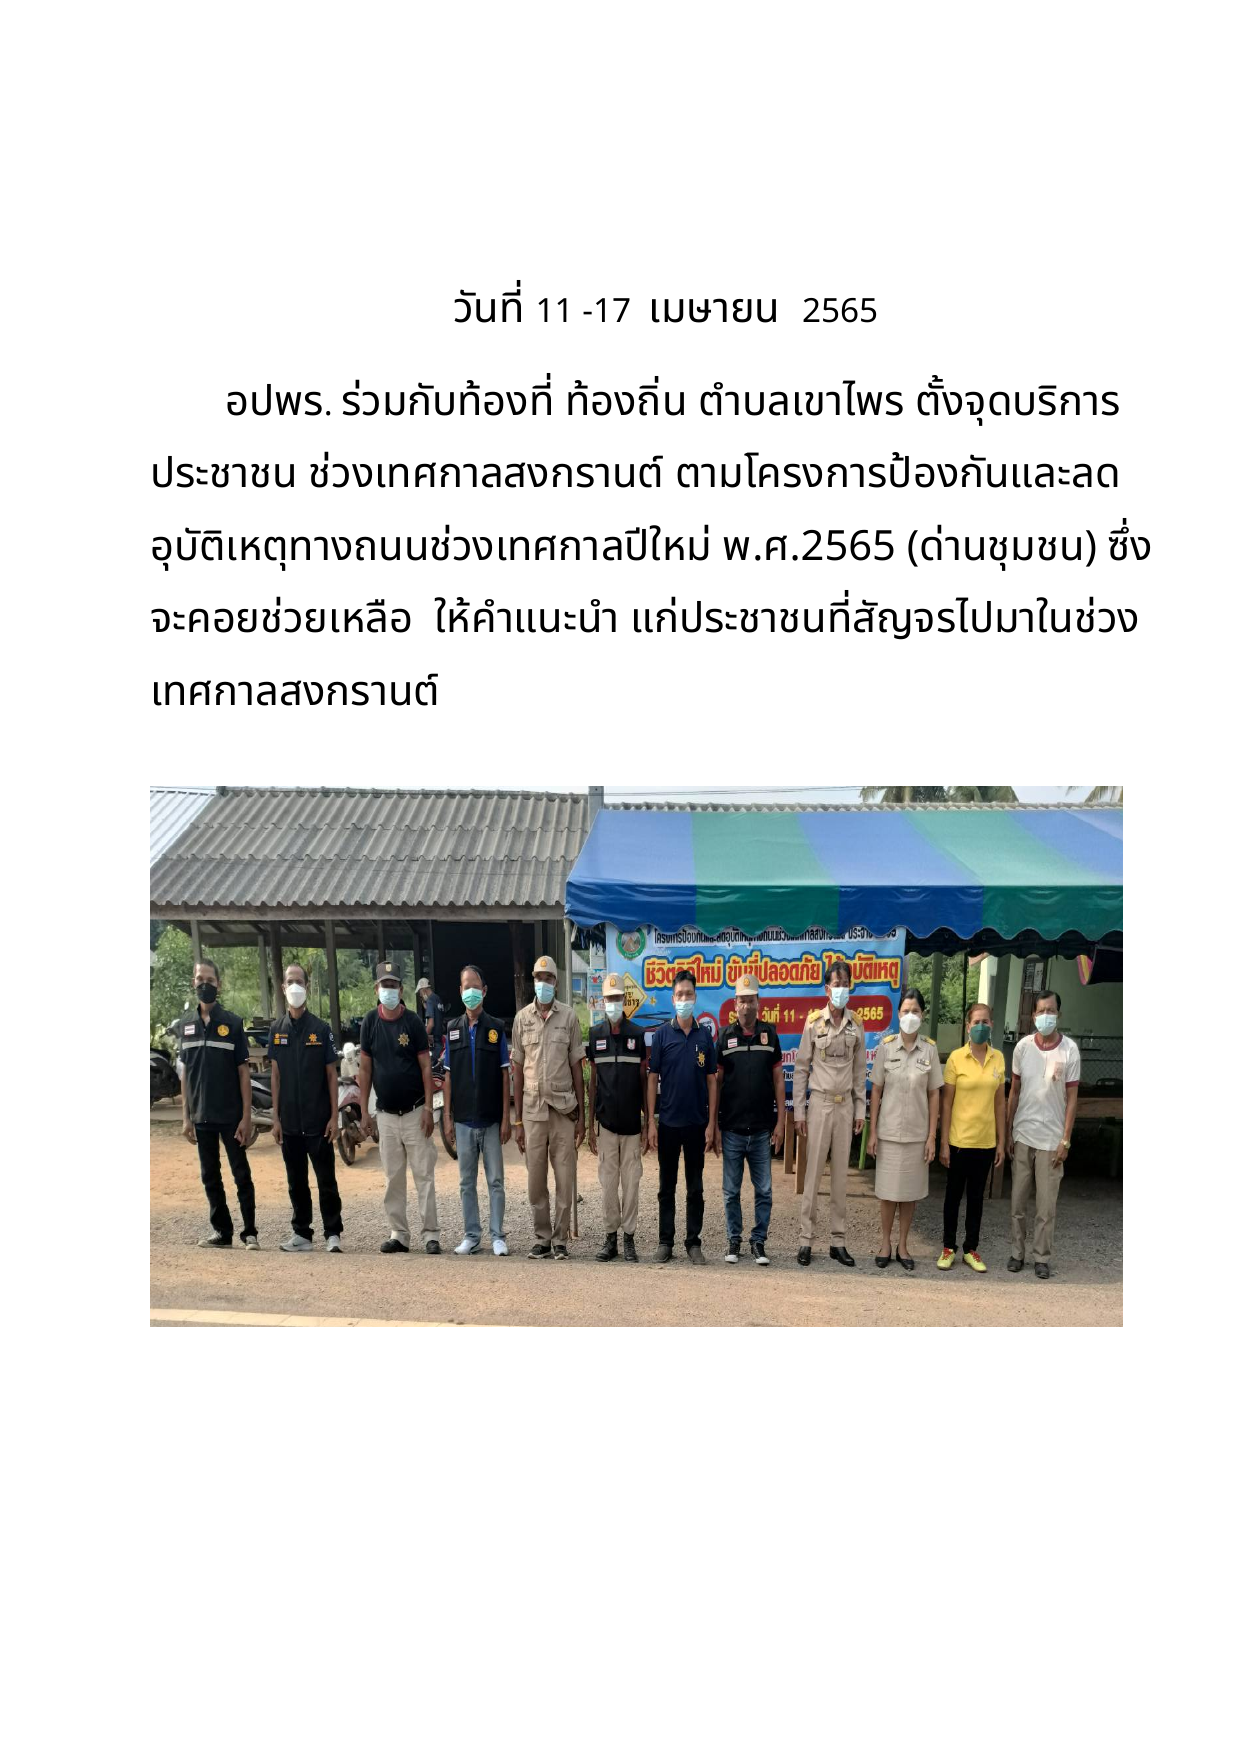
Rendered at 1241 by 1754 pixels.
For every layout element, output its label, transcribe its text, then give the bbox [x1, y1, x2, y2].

text อปพร. ร่วมกับท้องที่ ท้องถิ่น ตำบลเขาไพร ตั้งจุดบริการประชาชน ช่วงเทศกาลสงกรานต์ ตามโครงการป้องกันและลดอุบัติเหตุทางถนนช่วงเทศกาลปีใหม่ พ.ศ.2565 (ด่านชุมชน) ซึ่งจะคอยช่วยเหลือ ให้คำแนะนำ แก่ประชาชนที่สัญจรไปมาในช่วงเทศกาลสงกรานต์ [150, 371, 1181, 724]
picture [150, 786, 1123, 1327]
text วันที่ 11 -17 เมษายน 2565 [150, 278, 1181, 341]
